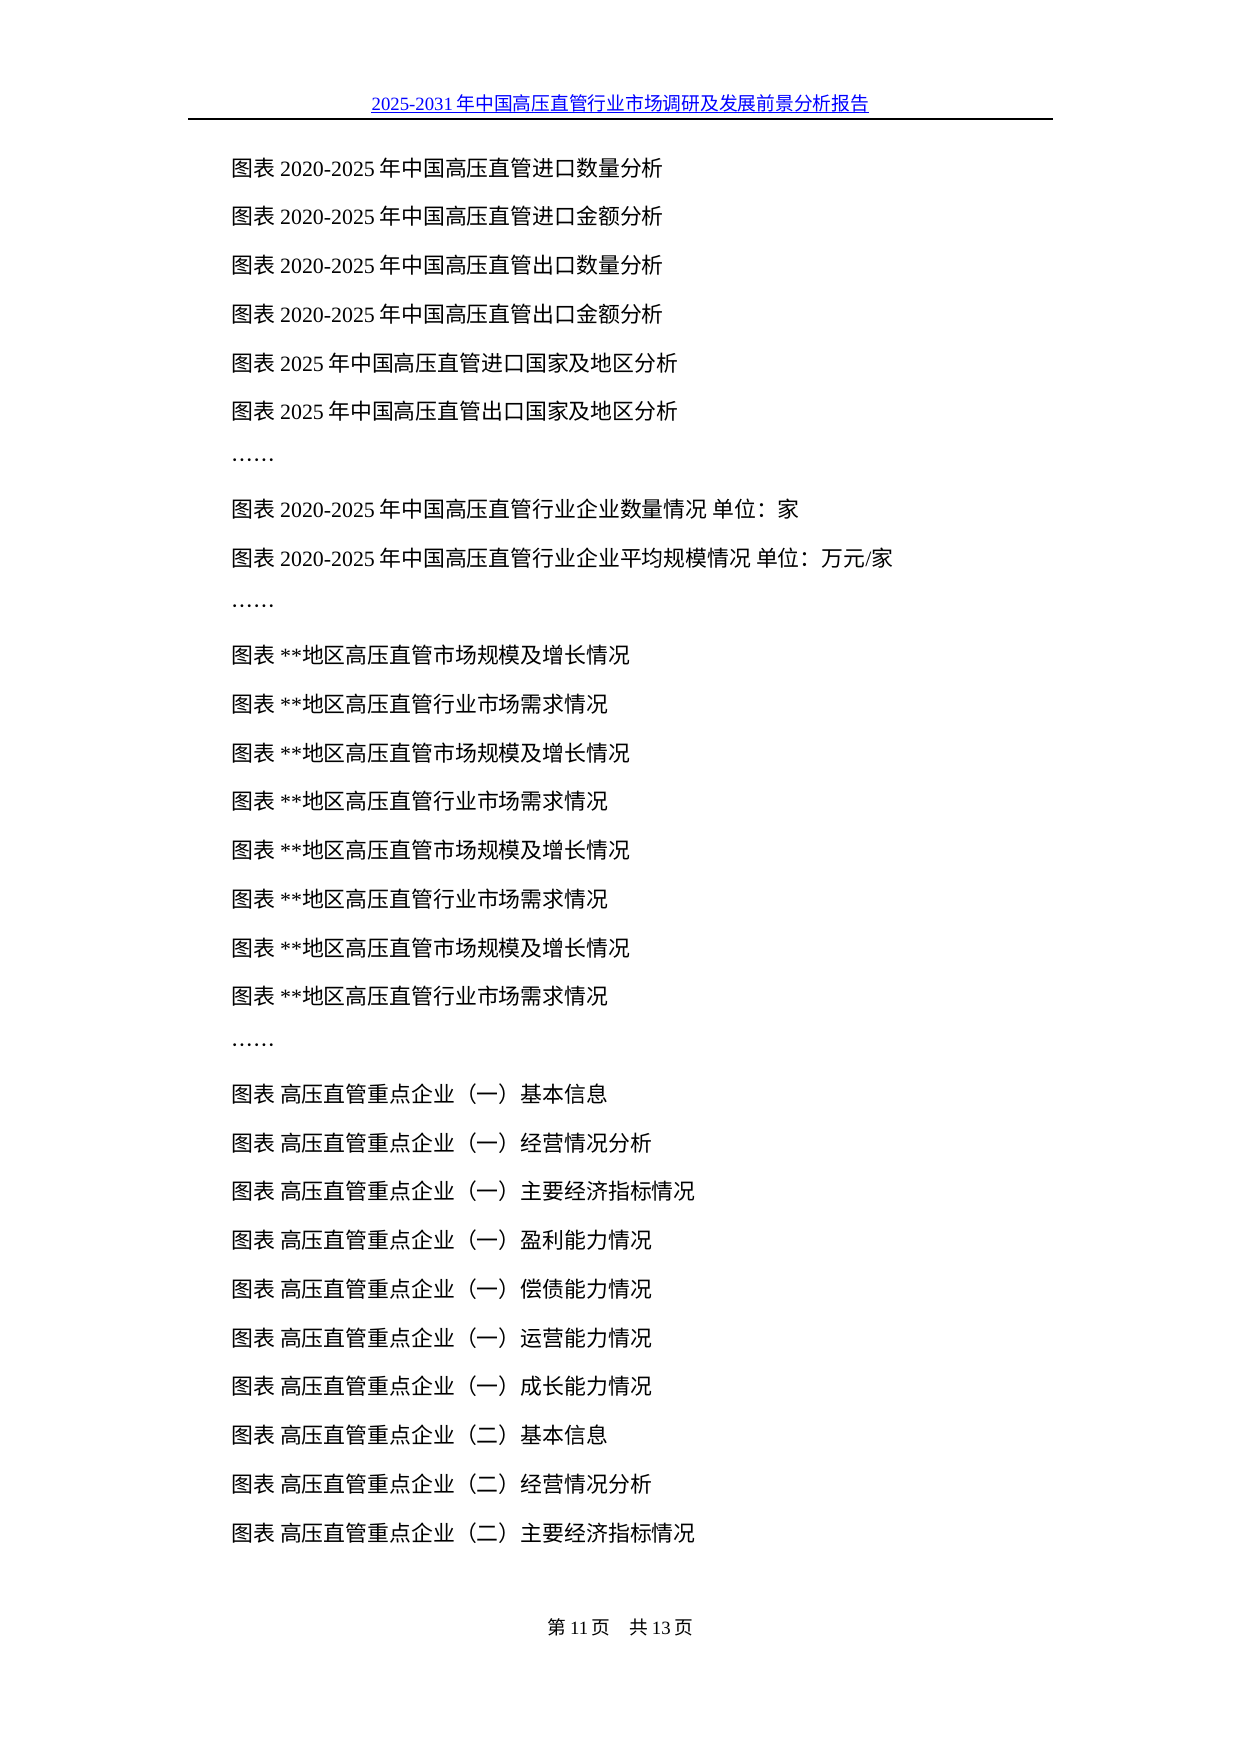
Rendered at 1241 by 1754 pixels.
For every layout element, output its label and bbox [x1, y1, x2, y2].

text [187, 150, 1053, 1548]
